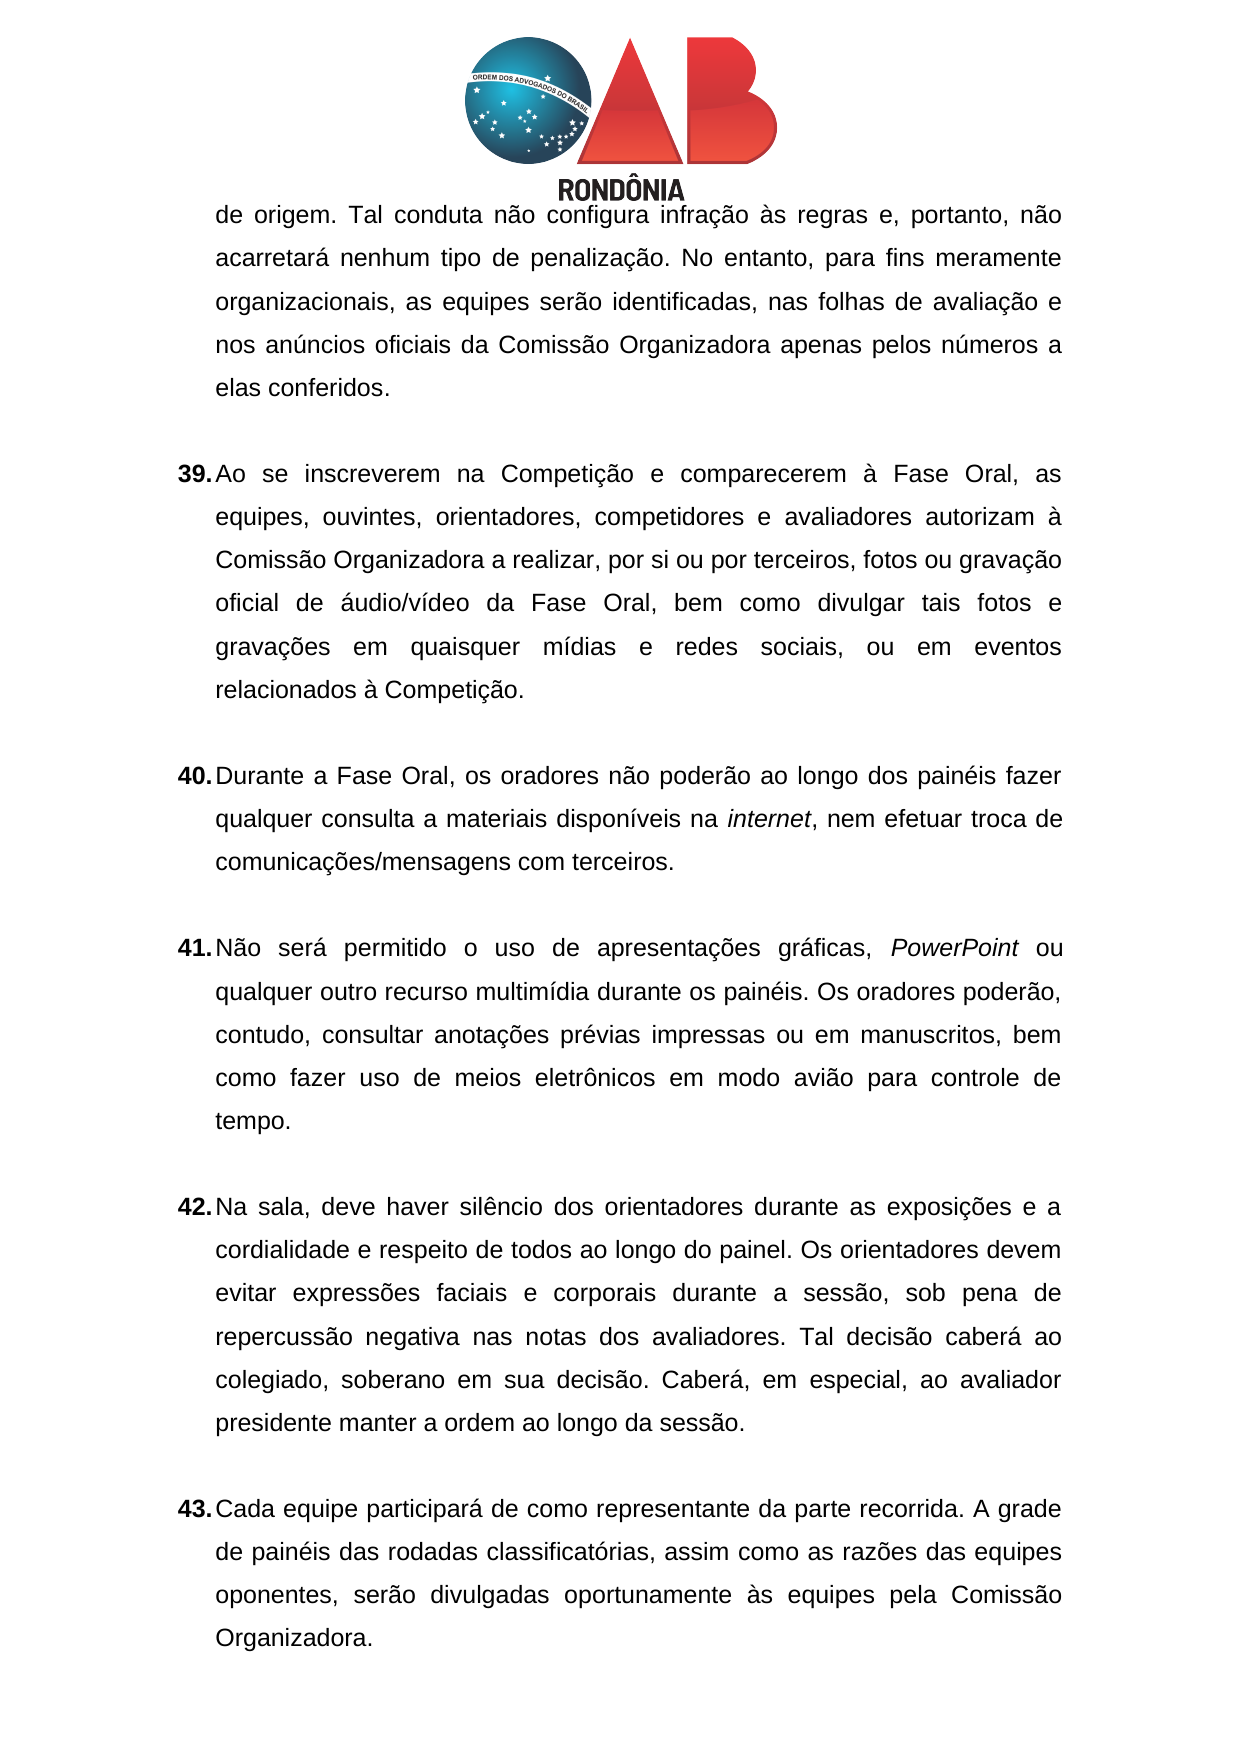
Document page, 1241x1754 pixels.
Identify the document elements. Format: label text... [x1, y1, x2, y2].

list Ao se inscreverem na Competição e comparecerem à Fase Oral, as equipes, ouvintes, orientadores, competidores e avaliadores autorizam à Comissão Organizadora a realizar, por si ou por terceiros, fotos ou gravação oficial de áudio/vídeo da Fase Oral, bem como divulgar tais fotos e gravações em quaisquer mídias e redes sociais, ou em eventos relacionados à Competição. [178, 459, 1063, 703]
list Cada equipe participará de como representante da parte recorrida. A grade de painéis das rodadas classificatórias, assim como as razões das equipes oponentes, serão divulgadas oportunamente às equipes pela Comissão Organizadora. [178, 1494, 1063, 1652]
list Na sala, deve haver silêncio dos orientadores durante as exposições e a cordialidade e respeito de todos ao longo do painel. Os orientadores devem evitar expressões faciais e corporais durante a sessão, sob pena de repercussão negativa nas notas dos avaliadores. Tal decisão caberá ao colegiado, soberano em sua decisão. Caberá, em especial, ao avaliador presidente manter a ordem ao longo da sessão. [178, 1192, 1063, 1436]
list Não será permitido o uso de apresentações gráficas, PowerPoint ou qualquer outro recurso multimídia durante os painéis. Os oradores poderão, contudo, consultar anotações prévias impressas ou em manuscritos, bem como fazer uso de meios eletrônicos em modo avião para controle de tempo. [178, 933, 1063, 1134]
picture [463, 37, 778, 201]
list Durante a Fase Oral, os oradores não poderão ao longo dos painéis fazer qualquer consulta a materiais disponíveis na internet, nem efetuar troca de comunicações/mensagens com terceiros. [178, 761, 1063, 876]
